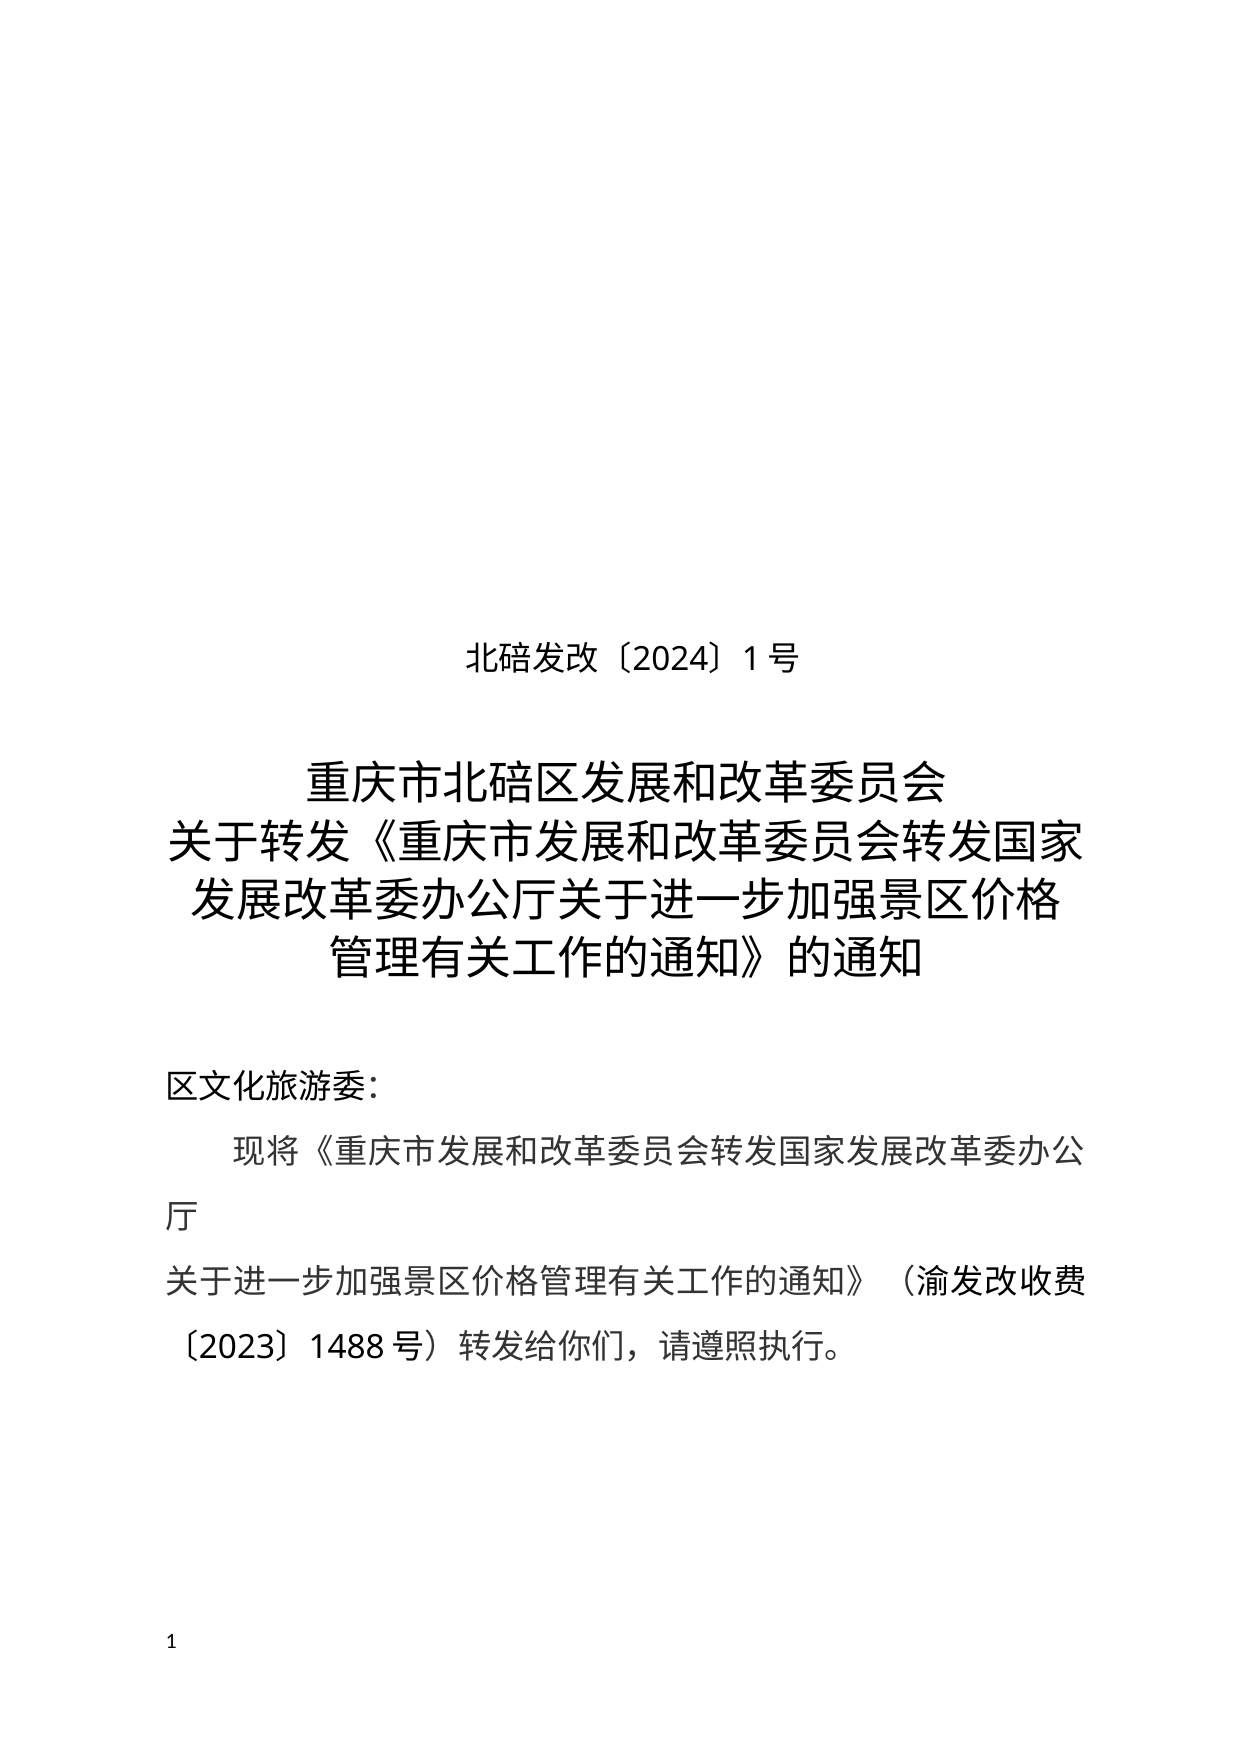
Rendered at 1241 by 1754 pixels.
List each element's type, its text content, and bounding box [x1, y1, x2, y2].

text 关于转发《重庆市发展和改革委员会转发国家发展改革委办公厅关于进一步加强景区价格 [165, 811, 1087, 928]
text 管理有关工作的通知》的通知 [165, 928, 1087, 986]
text 关于进一步加强景区价格管理有关工作的通知》（渝发改收费〔2023〕1488号）转发给你们，请遵照执行。 [165, 1246, 1087, 1376]
text 北碚发改〔2024〕1号 [165, 623, 1087, 688]
text 区文化旅游委： [165, 1051, 1087, 1116]
text 现将《重庆市发展和改革委员会转发国家发展改革委办公厅 [165, 1116, 1087, 1246]
text 重庆市北碚区发展和改革委员会 [165, 753, 1087, 811]
